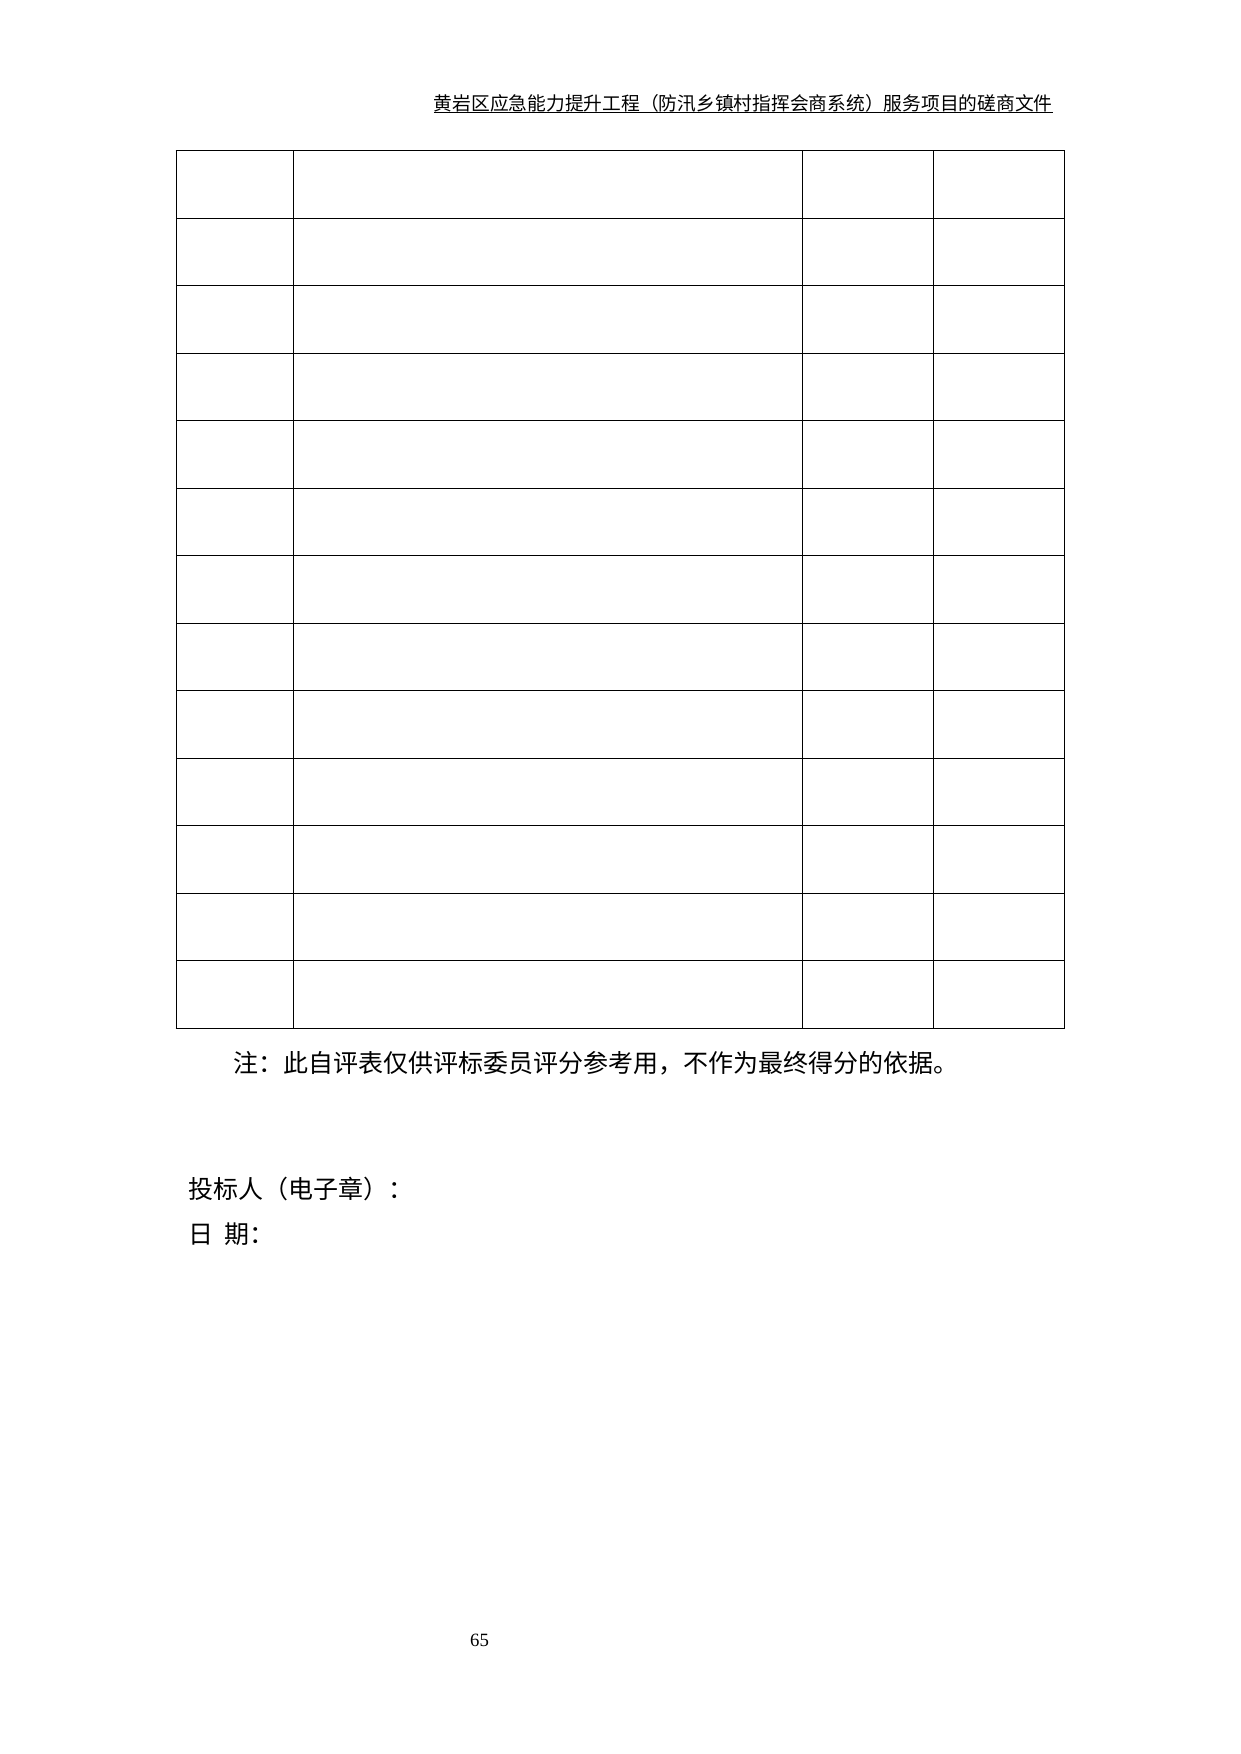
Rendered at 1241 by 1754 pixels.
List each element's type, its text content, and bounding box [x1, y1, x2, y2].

text 注：此自评表仅供评标委员评分参考用，不作为最终得分的依据。 [188, 1029, 1052, 1095]
table_cell [294, 759, 802, 825]
table_cell [803, 421, 933, 487]
table_cell [294, 691, 802, 757]
table_cell [177, 286, 293, 352]
table_cell [803, 556, 933, 622]
table_cell [934, 826, 1064, 892]
table_cell [294, 286, 802, 352]
table_cell [177, 759, 293, 825]
table_cell [294, 489, 802, 555]
table_cell [803, 826, 933, 892]
table_cell [177, 151, 293, 217]
table_cell [934, 894, 1064, 960]
table_cell [934, 354, 1064, 420]
table_cell [803, 759, 933, 825]
table_cell [803, 691, 933, 757]
table_cell [177, 826, 293, 892]
table_cell [934, 556, 1064, 622]
table_cell [934, 421, 1064, 487]
table_cell [294, 556, 802, 622]
table_cell [934, 286, 1064, 352]
table_cell [803, 894, 933, 960]
table_cell [177, 421, 293, 487]
table_cell [294, 354, 802, 420]
table_cell [177, 354, 293, 420]
table_cell [177, 489, 293, 555]
table_cell [934, 759, 1064, 825]
table_cell [803, 219, 933, 285]
table_cell [294, 421, 802, 487]
table_cell [803, 286, 933, 352]
table_cell [803, 489, 933, 555]
table_cell [294, 151, 802, 217]
table_cell [177, 894, 293, 960]
table_cell [294, 219, 802, 285]
table_cell [934, 151, 1064, 217]
table_cell [934, 691, 1064, 757]
table_cell [934, 219, 1064, 285]
table_cell [177, 219, 293, 285]
table_cell [177, 961, 293, 1027]
table_cell [177, 624, 293, 690]
table_cell [934, 489, 1064, 555]
table_cell [934, 624, 1064, 690]
table_cell [934, 961, 1064, 1027]
table_cell [177, 556, 293, 622]
table_cell [177, 691, 293, 757]
table_cell [294, 894, 802, 960]
table_cell [803, 151, 933, 217]
table_cell [803, 354, 933, 420]
table_cell [803, 961, 933, 1027]
text 投标人（电子章）： [188, 1161, 1052, 1207]
table_cell [294, 624, 802, 690]
text 日 期： [188, 1207, 1052, 1253]
table_cell [294, 961, 802, 1027]
table_cell [294, 826, 802, 892]
table_cell [803, 624, 933, 690]
